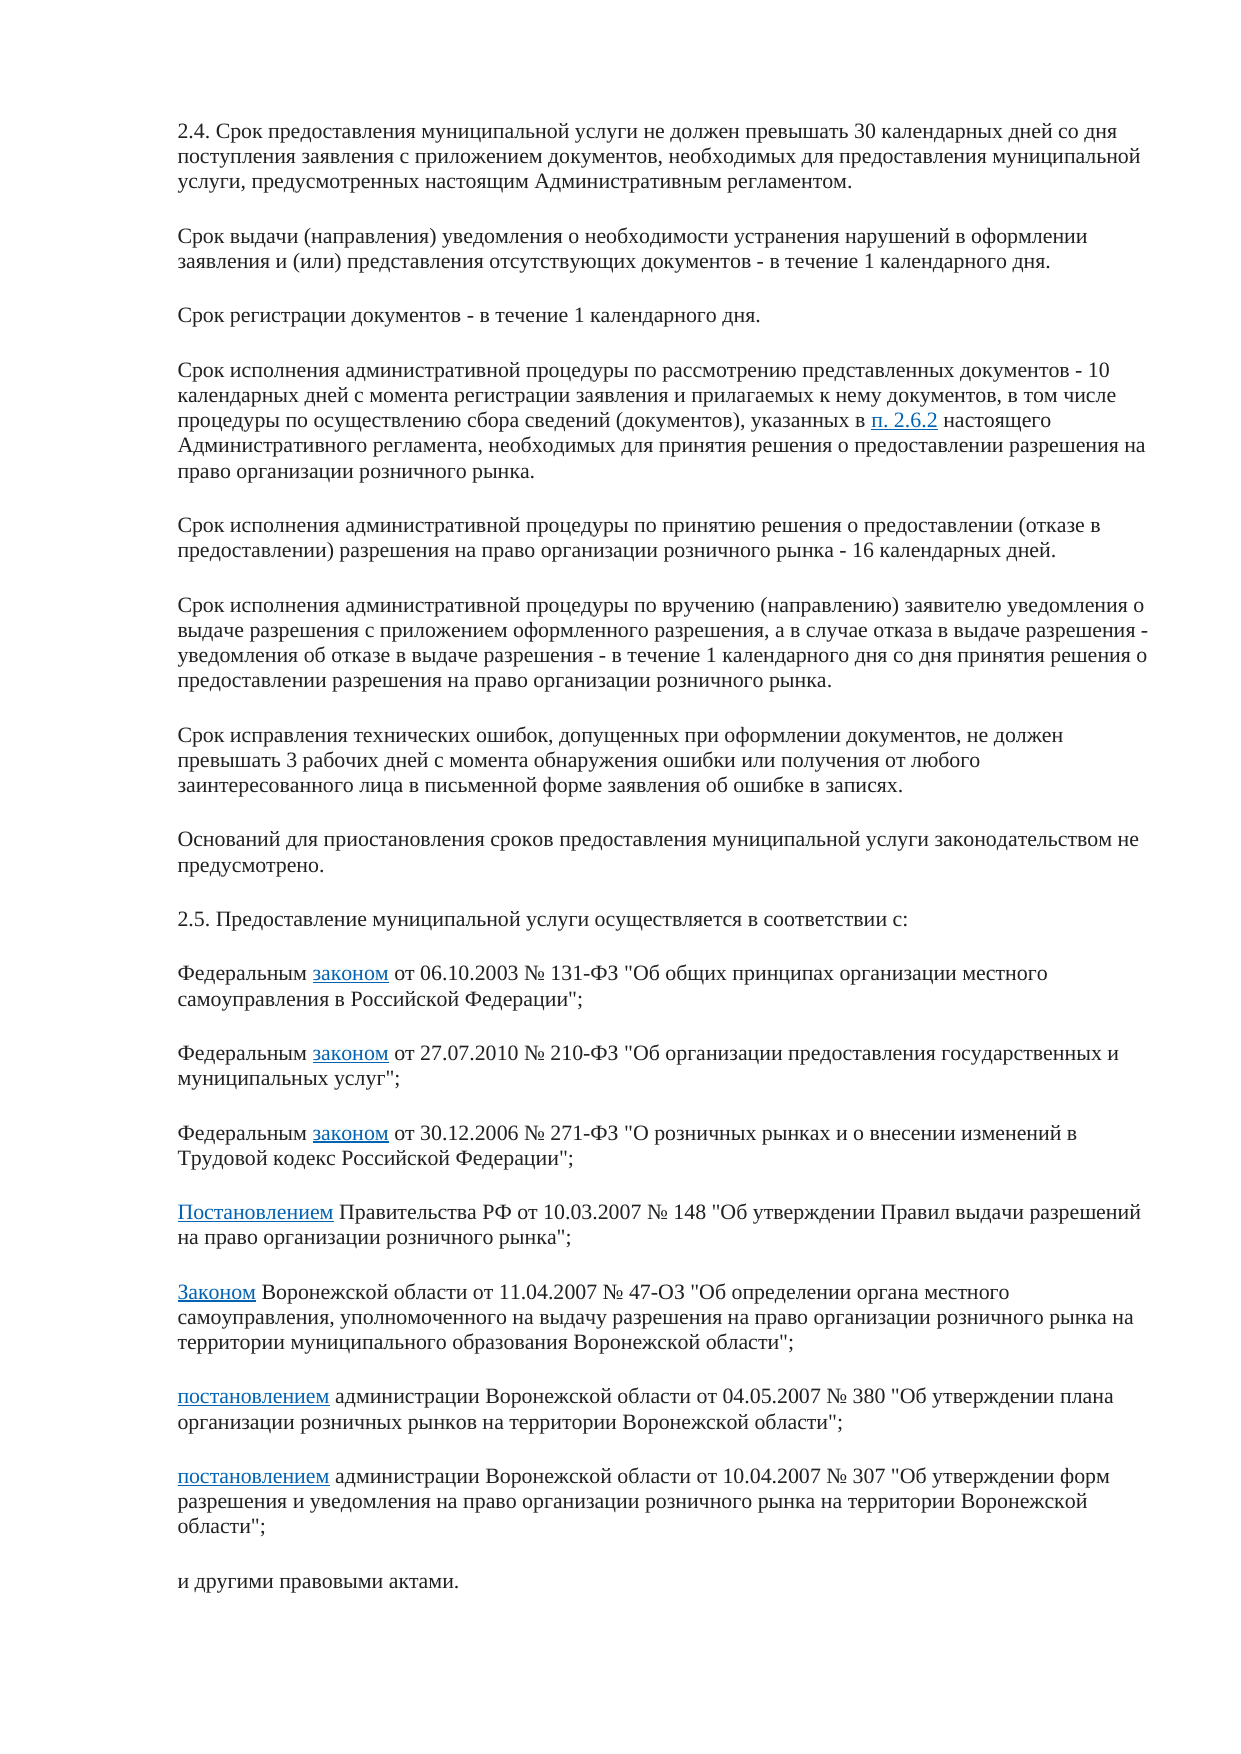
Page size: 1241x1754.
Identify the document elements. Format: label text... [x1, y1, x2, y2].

text Срок исправления технических ошибок, допущенных при оформлении документов, не должен превышать 3 рабочих дней с момента обнаружения ошибки или получения от любого заинтересованного лица в письменной форме заявления об ошибке в записях. [177, 722, 1152, 797]
text Срок исполнения административной процедуры по вручению (направлению) заявителю уведомления о выдаче разрешения с приложением оформленного разрешения, а в случае отказа в выдаче разрешения - уведомления об отказе в выдаче разрешения - в течение 1 календарного дня со дня принятия решения о предоставлении разрешения на право организации розничного рынка. [177, 592, 1152, 692]
text Срок выдачи (направления) уведомления о необходимости устранения нарушений в оформлении заявления и (или) представления отсутствующих документов - в течение 1 календарного дня. [177, 223, 1152, 273]
text Оснований для приостановления сроков предоставления муниципальной услуги законодательством не предусмотрено. [177, 826, 1152, 877]
text и другими правовыми актами. [177, 1568, 1152, 1593]
text Постановлением Правительства РФ от 10.03.2007 № 148 "Об утверждении Правил выдачи разрешений на право организации розничного рынка"; [177, 1199, 1152, 1249]
text 2.5. Предоставление муниципальной услуги осуществляется в соответствии с: [177, 906, 1152, 931]
text Срок исполнения административной процедуры по принятию решения о предоставлении (отказе в предоставлении) разрешения на право организации розничного рынка - 16 календарных дней. [177, 512, 1152, 562]
text Законом Воронежской области от 11.04.2007 № 47-ОЗ "Об определении органа местного самоуправления, уполномоченного на выдачу разрешения на право организации розничного рынка на территории муниципального образования Воронежской области"; [177, 1279, 1152, 1354]
text 2.4. Срок предоставления муниципальной услуги не должен превышать 30 календарных дней со дня поступления заявления с приложением документов, необходимых для предоставления муниципальной услуги, предусмотренных настоящим Административным регламентом. [177, 118, 1152, 194]
text Срок регистрации документов - в течение 1 календарного дня. [177, 302, 1152, 328]
text постановлением администрации Воронежской области от 10.04.2007 № 307 "Об утверждении форм разрешения и уведомления на право организации розничного рынка на территории Воронежской области"; [177, 1463, 1152, 1539]
text Федеральным законом от 27.07.2010 № 210-ФЗ "Об организации предоставления государственных и муниципальных услуг"; [177, 1040, 1152, 1090]
text постановлением администрации Воронежской области от 04.05.2007 № 380 "Об утверждении плана организации розничных рынков на территории Воронежской области"; [177, 1383, 1152, 1434]
text Федеральным законом от 06.10.2003 № 131-ФЗ "Об общих принципах организации местного самоуправления в Российской Федерации"; [177, 960, 1152, 1011]
text Федеральным законом от 30.12.2006 № 271-ФЗ "О розничных рынках и о внесении изменений в Трудовой кодекс Российской Федерации"; [177, 1119, 1152, 1170]
text Срок исполнения административной процедуры по рассмотрению представленных документов - 10 календарных дней с момента регистрации заявления и прилагаемых к нему документов, в том числе процедуры по осуществлению сбора сведений (документов), указанных в п. 2.6.2 настоящего Административного регламента, необходимых для принятия решения о предоставлении разрешения на право организации розничного рынка. [177, 357, 1152, 483]
